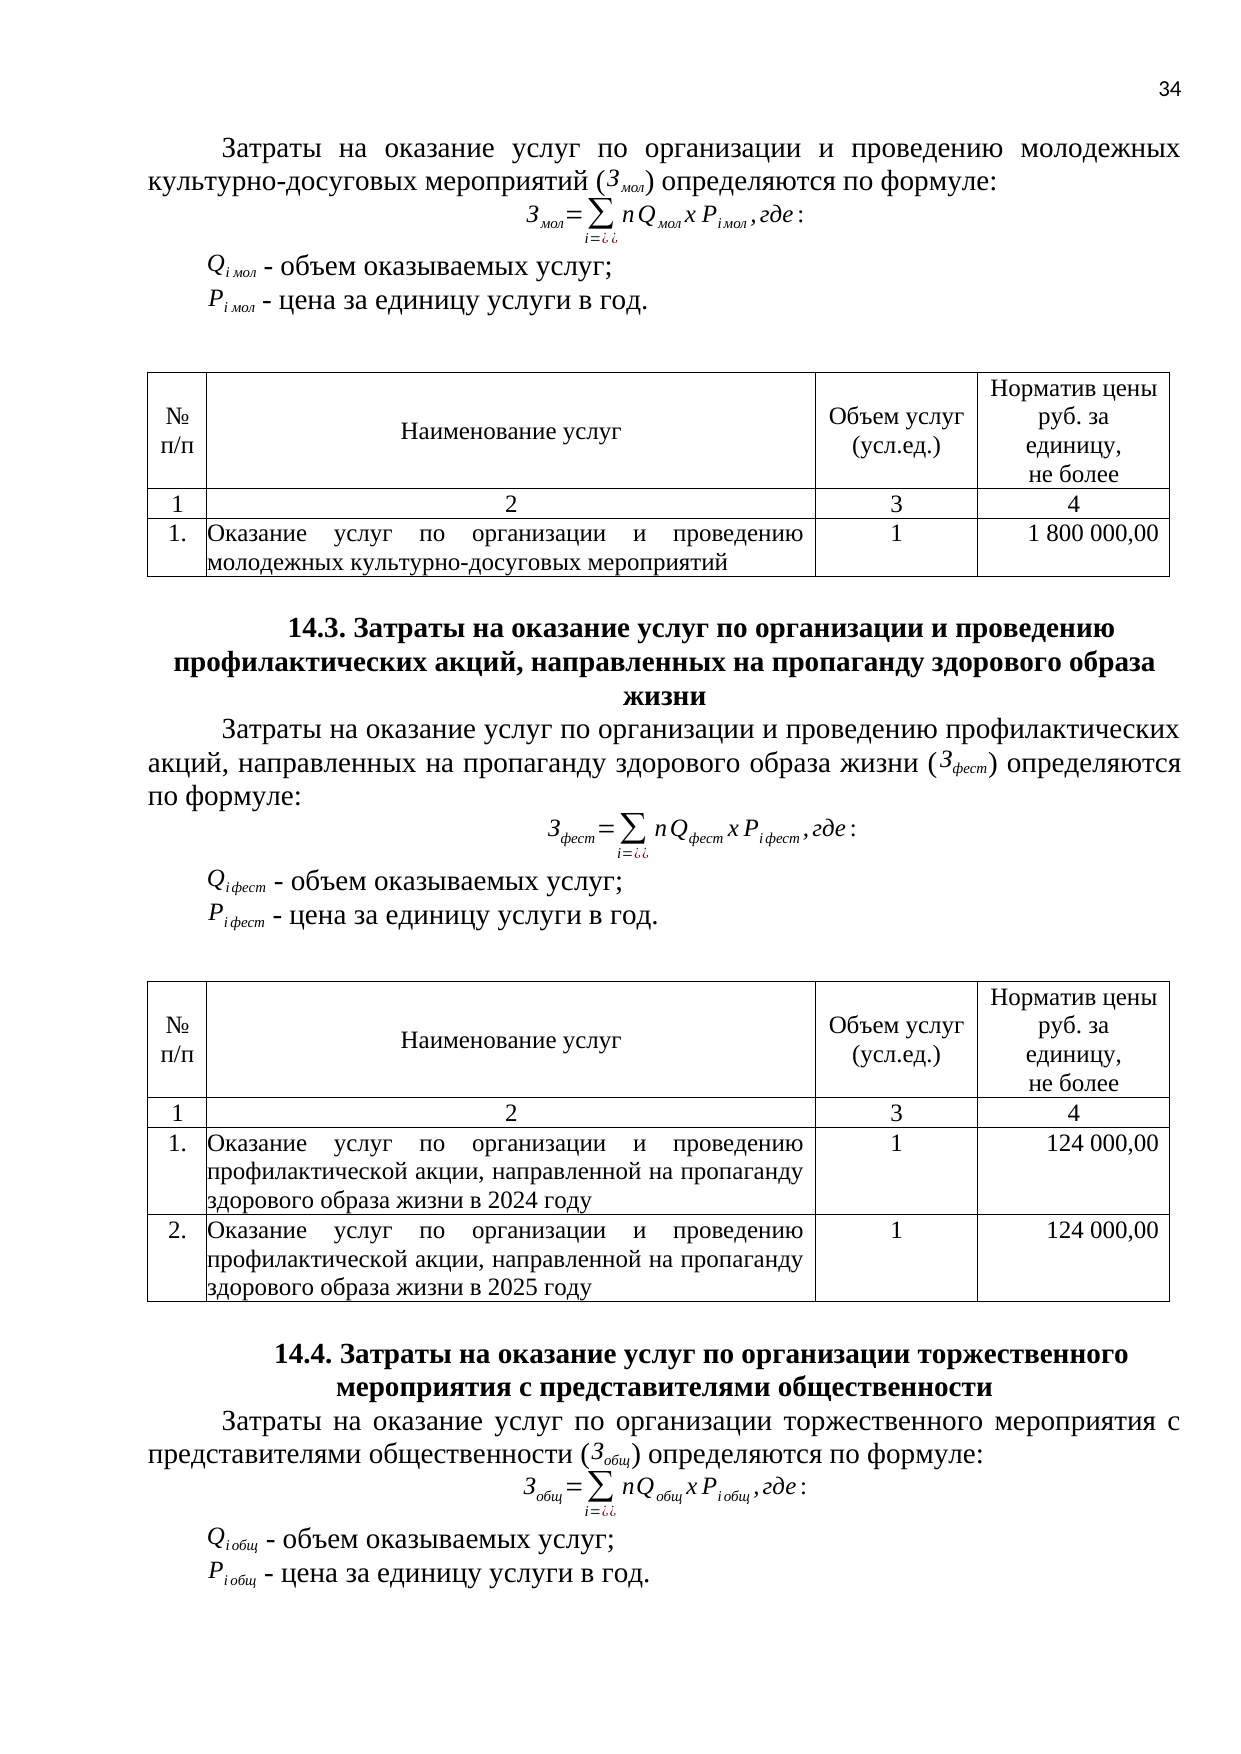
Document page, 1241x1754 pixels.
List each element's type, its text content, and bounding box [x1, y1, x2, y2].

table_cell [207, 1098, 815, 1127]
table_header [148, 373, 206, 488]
text 14.4. Затраты на оказание услуг по организации торжественного мероприятия с представителями общественности [148, 1336, 1181, 1403]
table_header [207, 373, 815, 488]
text - объем оказываемых услуг; [148, 1521, 1181, 1556]
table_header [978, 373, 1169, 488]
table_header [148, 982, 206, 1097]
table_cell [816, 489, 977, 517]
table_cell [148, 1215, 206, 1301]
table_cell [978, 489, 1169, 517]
text Затраты на оказание услуг по организации торжественного мероприятия с представителями общественности () определяются по формуле: [148, 1403, 1181, 1470]
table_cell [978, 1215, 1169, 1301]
text - цена за единицу услуги в год. [148, 1556, 1181, 1590]
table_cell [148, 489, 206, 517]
text - цена за единицу услуги в год. [148, 897, 1181, 932]
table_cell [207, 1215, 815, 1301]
text Затраты на оказание услуг по организации и проведению молодежных культурно-досуговых мероприятий () определяются по формуле: [148, 130, 1181, 197]
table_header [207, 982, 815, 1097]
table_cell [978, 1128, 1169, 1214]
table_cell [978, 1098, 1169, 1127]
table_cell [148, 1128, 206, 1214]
text Затраты на оказание услуг по организации и проведению профилактических акций, направленных на пропаганду здорового образа жизни () определяются по формуле: [148, 711, 1181, 812]
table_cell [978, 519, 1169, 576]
text - объем оказываемых услуг; [148, 248, 1181, 282]
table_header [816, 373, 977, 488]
text 14.3. Затраты на оказание услуг по организации и проведению профилактических акций, направленных на пропаганду здорового образа жизни [148, 611, 1181, 711]
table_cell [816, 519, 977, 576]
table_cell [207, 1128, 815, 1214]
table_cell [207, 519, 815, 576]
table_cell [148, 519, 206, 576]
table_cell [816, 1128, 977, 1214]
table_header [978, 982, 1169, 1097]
text - объем оказываемых услуг; [148, 863, 1181, 897]
text - цена за единицу услуги в год. [148, 282, 1181, 317]
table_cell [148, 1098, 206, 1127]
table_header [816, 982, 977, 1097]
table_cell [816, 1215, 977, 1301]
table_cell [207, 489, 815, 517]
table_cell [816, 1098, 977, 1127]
